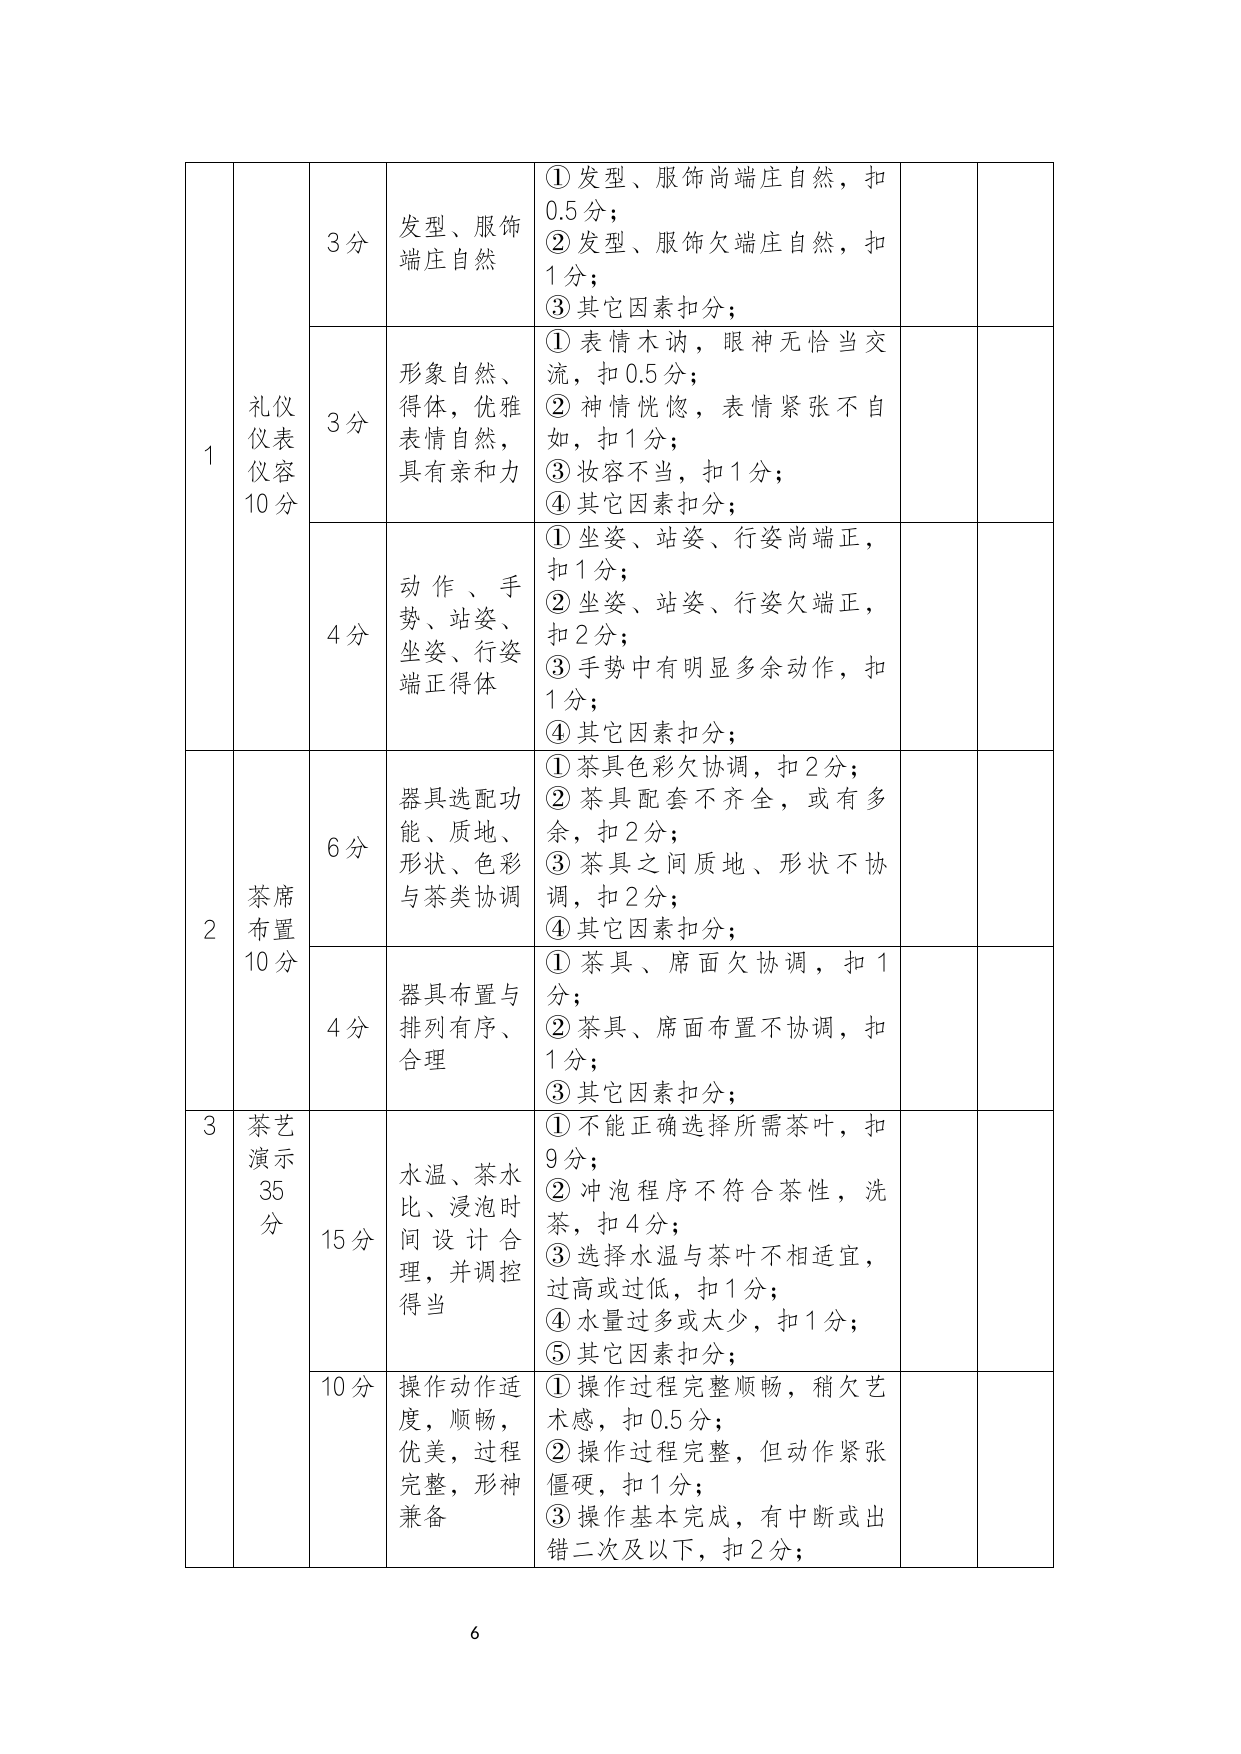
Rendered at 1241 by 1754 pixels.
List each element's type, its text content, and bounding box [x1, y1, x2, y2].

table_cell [535, 1372, 900, 1567]
table_cell [901, 163, 977, 326]
table_cell 4分 [310, 947, 386, 1110]
table_cell 茶艺演示35分 [234, 1111, 309, 1567]
table_cell [901, 327, 977, 522]
table_cell [901, 1111, 977, 1371]
table_cell [978, 327, 1053, 522]
table_cell 3分 [310, 327, 386, 522]
table_cell ①坐姿、站姿、行姿尚端正，扣1分； ②坐姿、站姿、行姿欠端正，扣2分； ③手势中有明显多余动作，扣1分； ④其它因素扣分； [535, 523, 900, 750]
table_cell [978, 751, 1053, 946]
table_cell [978, 163, 1053, 326]
table_cell 10分 [310, 1372, 386, 1567]
table_cell [901, 523, 977, 750]
table_cell 茶席布置10分 [234, 751, 309, 1110]
table_cell 器具选配功能、质地、形状、色彩与茶类协调 [387, 751, 534, 946]
table_cell 器具布置与排列有序、合理 [387, 947, 534, 1110]
table_cell [901, 1372, 977, 1567]
table_cell 6分 [310, 751, 386, 946]
table_cell ①不能正确选择所需茶叶，扣9分； ②冲泡程序不符合茶性，洗茶，扣4分； ③选择水温与茶叶不相适宜，过高或过低，扣1分； ④水量过多或太少，扣1分； ⑤其它因素扣分； [535, 1111, 900, 1371]
table_cell ①发型、服饰尚端庄自然，扣0.5分； ②发型、服饰欠端庄自然，扣1分； ③其它因素扣分； [535, 163, 900, 326]
table_cell 3分 [310, 163, 386, 326]
table_cell [978, 1111, 1053, 1371]
table_cell [901, 947, 977, 1110]
table_cell 2 [186, 751, 233, 1110]
table_cell 礼仪仪表仪容10分 [234, 163, 309, 750]
table_cell [901, 751, 977, 946]
table_cell 形象自然、得体，优雅表情自然，具有亲和力 [387, 327, 534, 522]
table_cell [978, 523, 1053, 750]
table_cell [978, 947, 1053, 1110]
table_cell ①茶具色彩欠协调，扣2分； ②茶具配套不齐全，或有多余，扣2分； ③茶具之间质地、形状不协调，扣2分； ④其它因素扣分； [535, 751, 900, 946]
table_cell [387, 1372, 534, 1567]
table_cell 动作、手势、站姿、坐姿、行姿端正得体 [387, 523, 534, 750]
table_cell 水温、茶水比、浸泡时间设计合理，并调控得当 [387, 1111, 534, 1371]
table_cell 15分 [310, 1111, 386, 1371]
table_cell 发型、服饰端庄自然 [387, 163, 534, 326]
table_cell [978, 1372, 1053, 1567]
table_cell ①表情木讷，眼神无恰当交流，扣0.5分； ②神情恍惚，表情紧张不自如，扣1分； ③妆容不当，扣1分； ④其它因素扣分； [535, 327, 900, 522]
table_cell 3 [186, 1111, 233, 1567]
table_cell 1 [186, 163, 233, 750]
table_cell 4分 [310, 523, 386, 750]
table_cell ①茶具、席面欠协调，扣1分； ②茶具、席面布置不协调，扣1分； ③其它因素扣分； [535, 947, 900, 1110]
